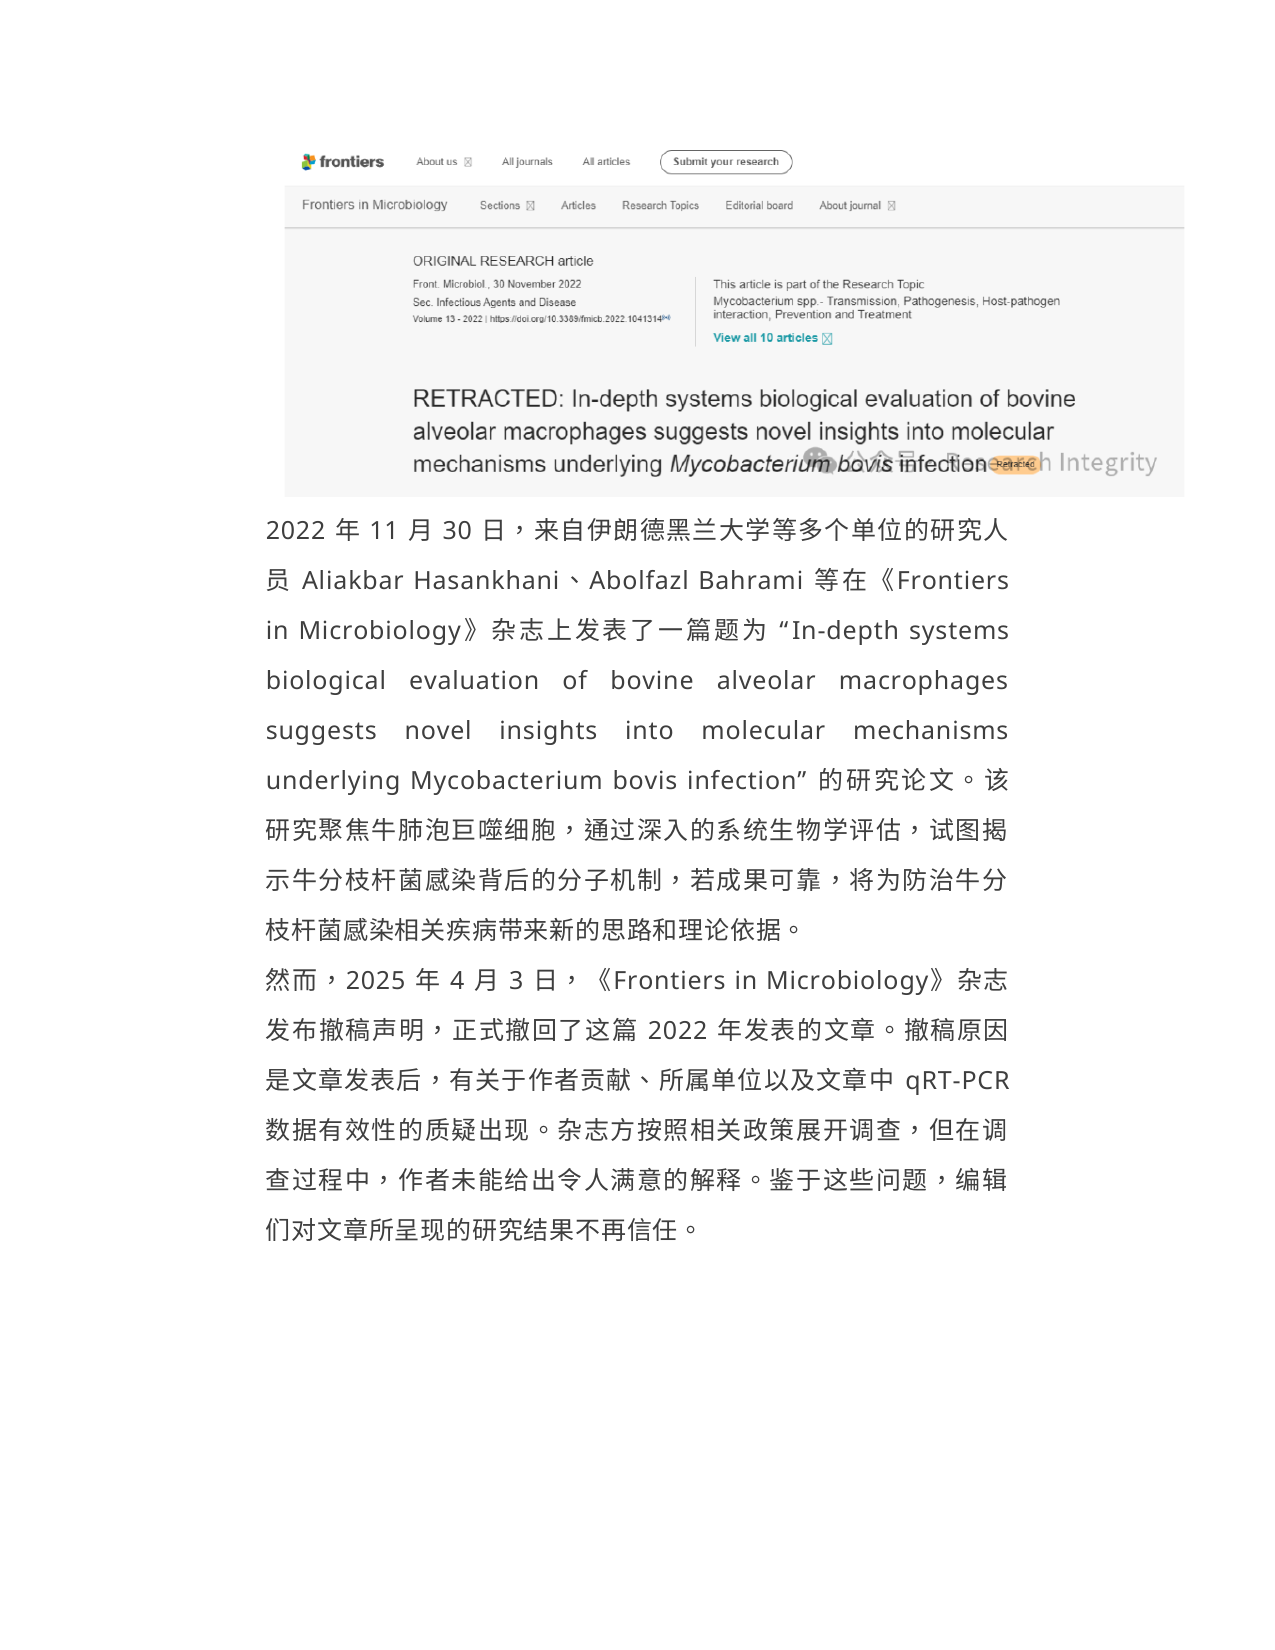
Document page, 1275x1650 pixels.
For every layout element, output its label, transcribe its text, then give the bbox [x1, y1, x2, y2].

text 2022 年 11 月 30 日，来自伊朗德黑兰大学等多个单位的研究人员 Aliakbar Hasankhani、Abolfazl Bahrami 等在《Frontiers in Microbiology》杂志上发表了一篇题为 “In-depth systems biological evaluation of bovine alveolar macrophages suggests novel insights into molecular mechanisms underlying Mycobacterium bovis infection” 的研究论文。该研究聚焦牛肺泡巨噬细胞，通过深入的系统生物学评估，试图揭示牛分枝杆菌感染背后的分子机制，若成果可靠，将为防治牛分枝杆菌感染相关疾病带来新的思路和理论依据。 [266, 497, 1009, 947]
picture [284, 150, 1185, 497]
text 然而，2025 年 4 月 3 日，《Frontiers in Microbiology》杂志发布撤稿声明，正式撤回了这篇 2022 年发表的文章。撤稿原因是文章发表后，有关于作者贡献、所属单位以及文章中 qRT-PCR 数据有效性的质疑出现。杂志方按照相关政策展开调查，但在调查过程中，作者未能给出令人满意的解释。鉴于这些问题，编辑们对文章所呈现的研究结果不再信任。 [266, 947, 1009, 1247]
